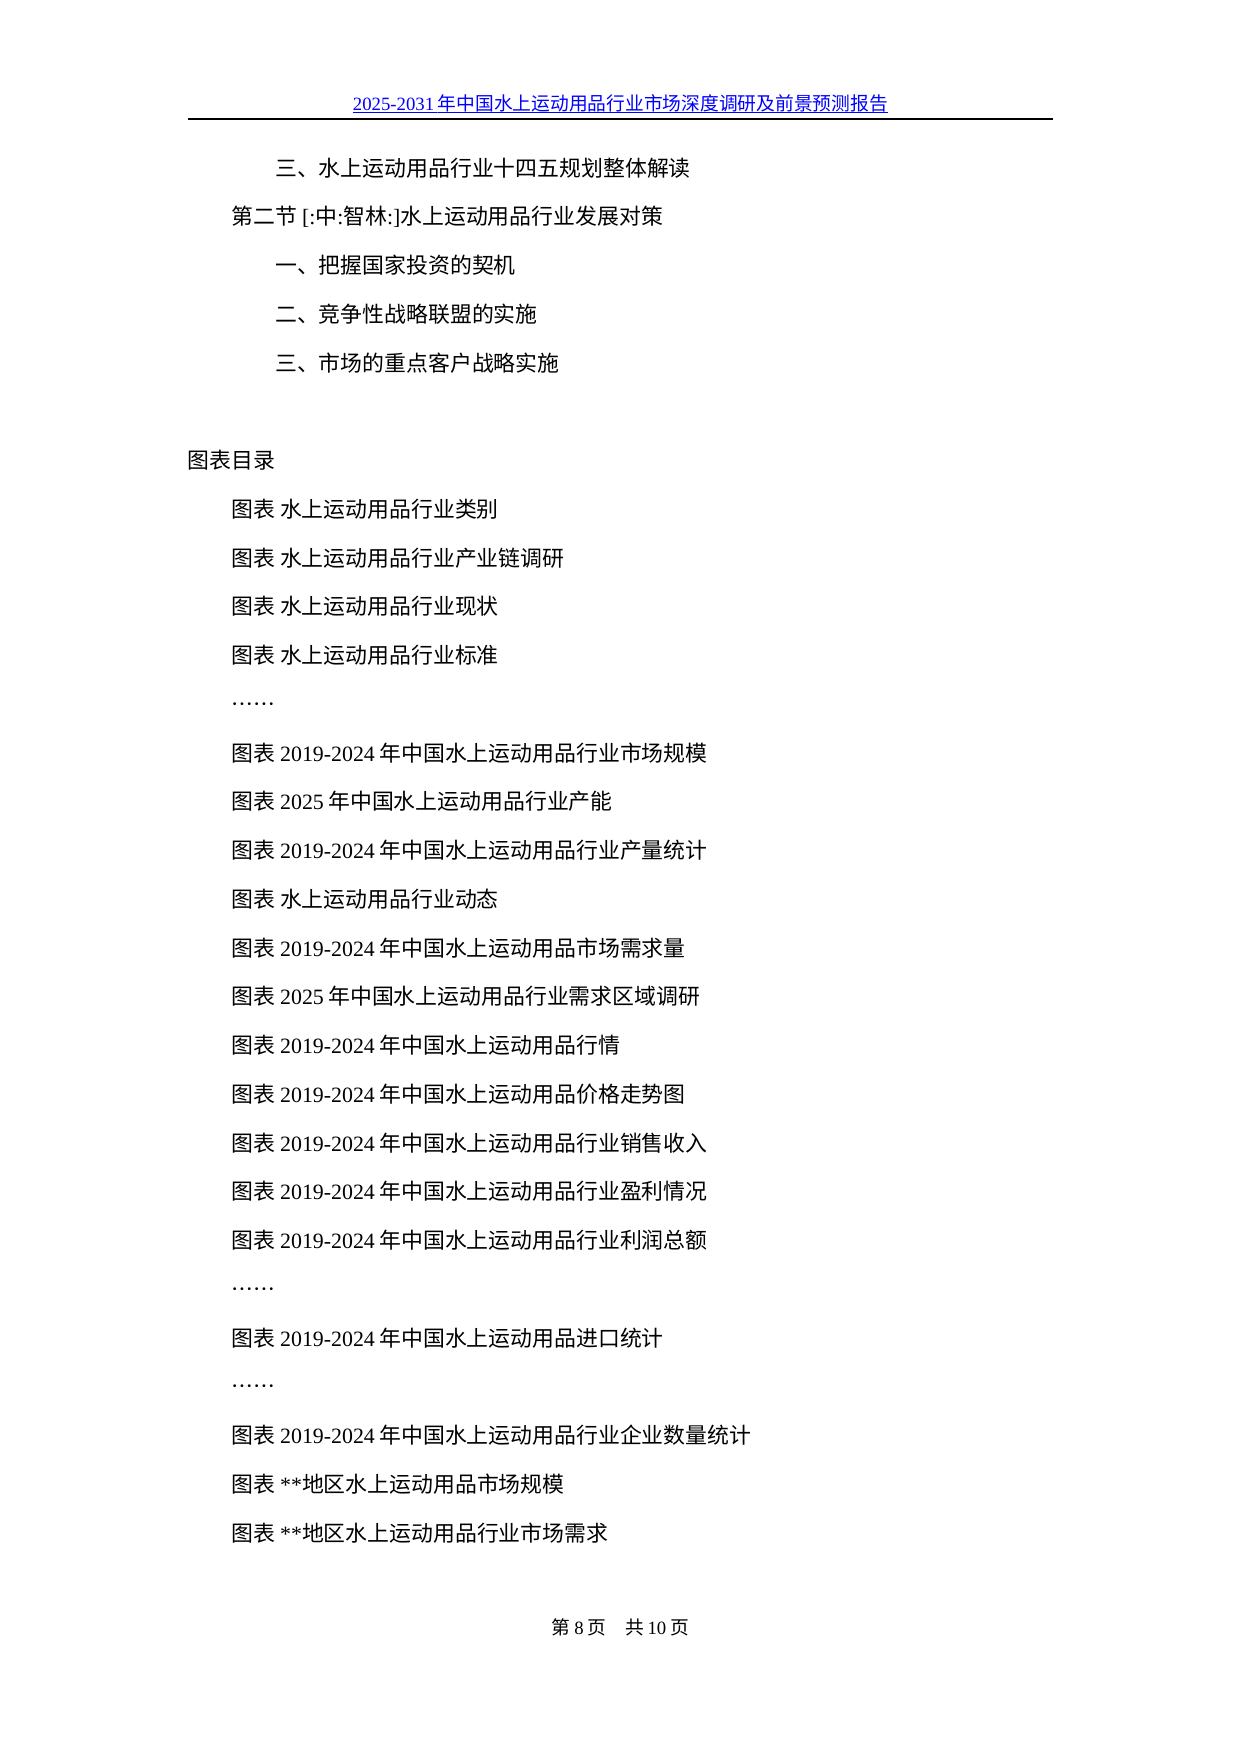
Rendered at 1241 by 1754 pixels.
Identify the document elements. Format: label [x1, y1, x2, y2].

text [187, 150, 1053, 1548]
